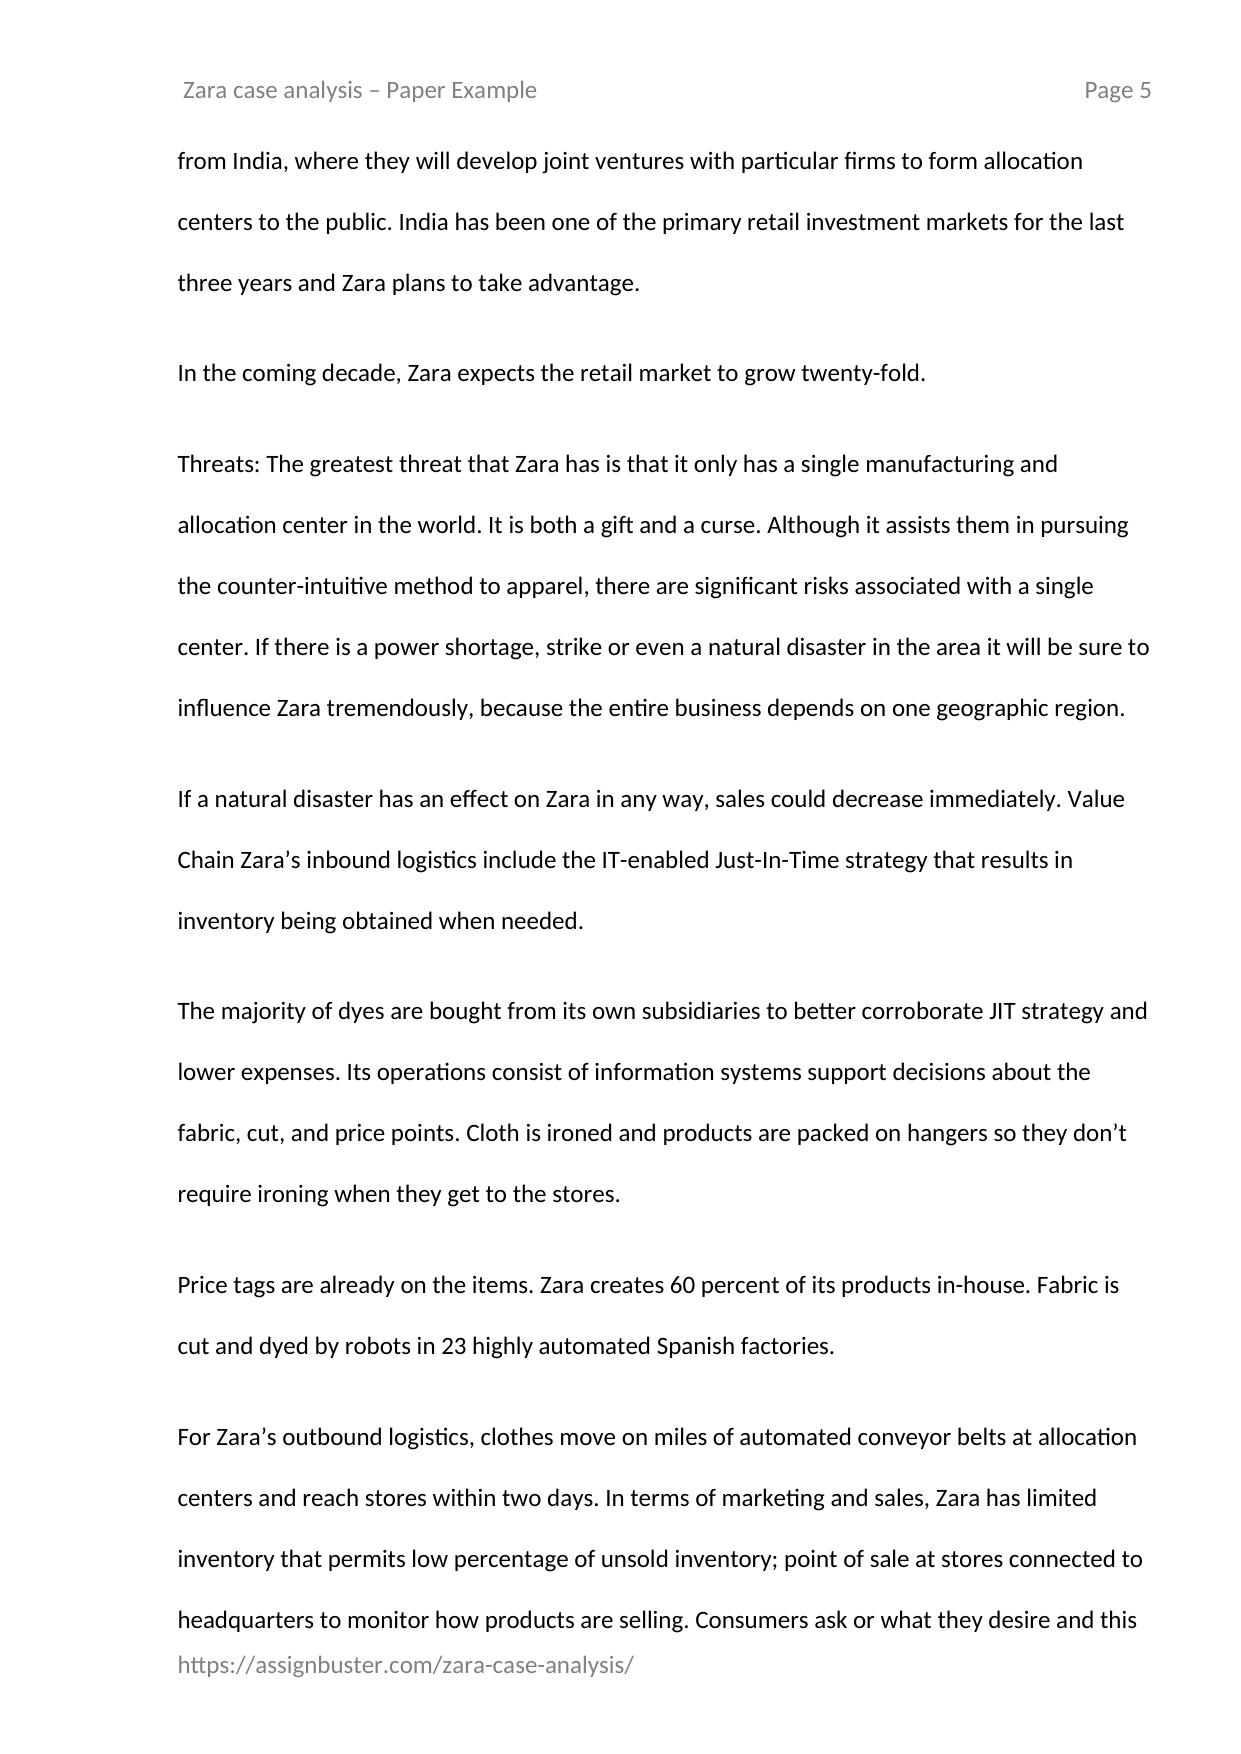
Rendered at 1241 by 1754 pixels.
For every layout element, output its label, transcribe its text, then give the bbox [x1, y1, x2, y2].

text If a natural disaster has an effect on Zara in any way, sales could decrease immediately. Value Chain Zara’s inbound logistics include the IT-enabled Just-In-Time strategy that results in inventory being obtained when needed. [177, 783, 1152, 935]
text In the coming decade, Zara expects the retail market to grow twenty-fold. [177, 358, 1152, 388]
text The majority of dyes are bought from its own subsidiaries to better corroborate JIT strategy and lower expenses. Its operations consist of information systems support decisions about the fabric, cut, and price points. Cloth is ironed and products are packed on hangers so they don’t require ironing when they get to the stores. [177, 995, 1152, 1209]
text Price tags are already on the items. Zara creates 60 percent of its products in-house. Fabric is cut and dyed by robots in 23 highly automated Spanish factories. [177, 1269, 1152, 1361]
text Threats: The greatest threat that Zara has is that it only has a single manufacturing and allocation center in the world. It is both a gift and a curse. Although it assists them in pursuing the counter-intuitive method to apparel, there are significant risks associated with a single center. If there is a power shortage, strike or even a natural disaster in the area it will be sure to influence Zara tremendously, because the entire business depends on one geographic region. [177, 448, 1152, 723]
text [177, 1421, 1152, 1634]
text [177, 145, 1152, 298]
